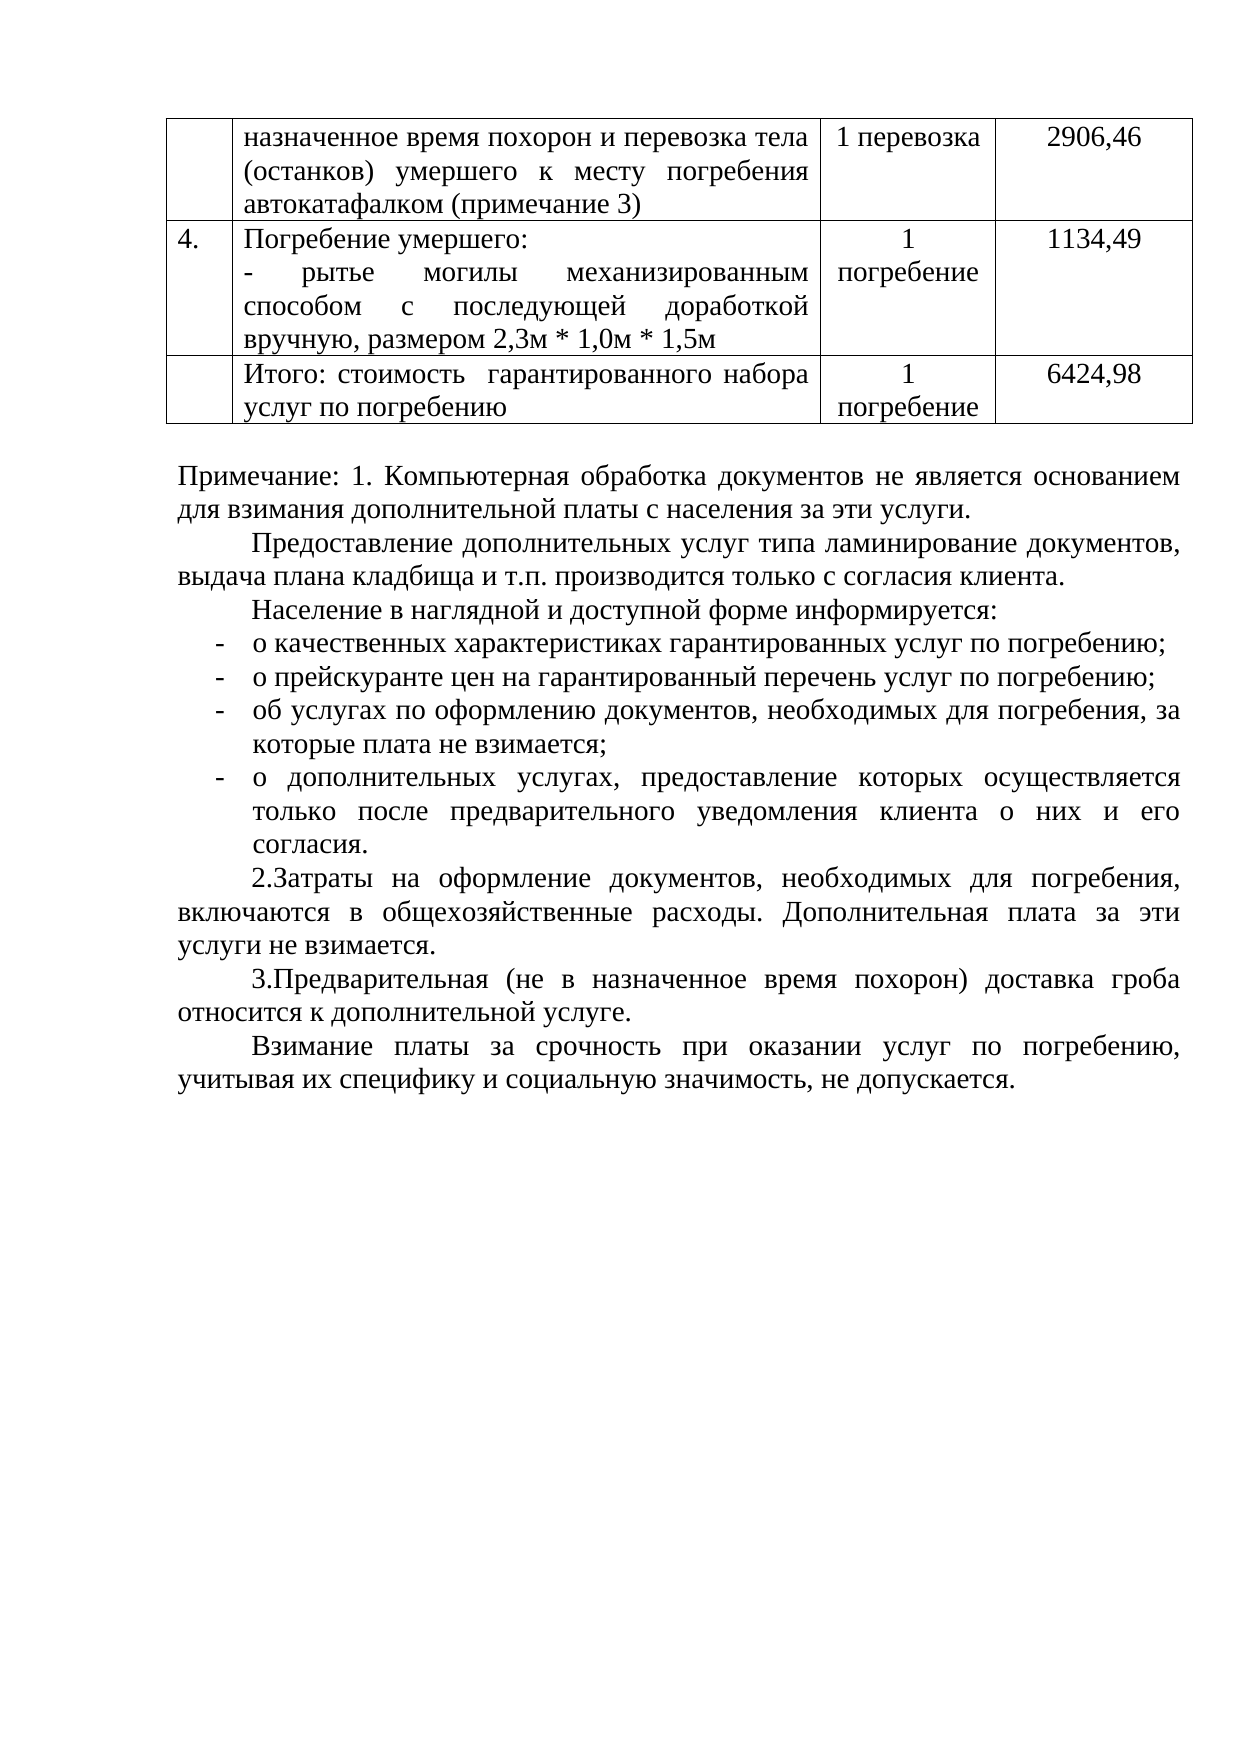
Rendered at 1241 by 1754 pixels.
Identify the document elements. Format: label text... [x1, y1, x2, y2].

table_cell 1 перевозка [821, 119, 995, 220]
text 3.Предварительная (не в назначенное время похорон) доставка гроба относится к дополнительной услуге. [177, 961, 1181, 1028]
table_cell Итого: стоимость гарантированного набора услуг по погребению [233, 356, 820, 423]
text Предоставление дополнительных услуг типа ламинирование документов, выдача плана кладбища и т.п. производится только с согласия клиента. [177, 525, 1181, 592]
text Население в наглядной и доступной форме информируется: [177, 592, 1181, 625]
table_cell [167, 356, 232, 423]
table_cell 4. [167, 221, 232, 355]
list о прейскуранте цен на гарантированный перечень услуг по погребению; [215, 659, 1181, 692]
table_cell 6424,98 [996, 356, 1192, 423]
table_cell 1 погребение [821, 221, 995, 355]
list об услугах по оформлению документов, необходимых для погребения, за которые плата не взимается; [215, 692, 1181, 759]
text Примечание: 1. Компьютерная обработка документов не является основанием для взимания дополнительной платы с населения за эти услуги. [177, 458, 1181, 525]
text 2.Затраты на оформление документов, необходимых для погребения, включаются в общехозяйственные расходы. Дополнительная плата за эти услуги не взимается. [177, 860, 1181, 961]
list о дополнительных услугах, предоставление которых осуществляется только после предварительного уведомления клиента о них и его согласия. [215, 759, 1181, 860]
table_cell 2906,46 [996, 119, 1192, 220]
table_cell 3. [167, 119, 232, 220]
table_cell 1134,49 [996, 221, 1192, 355]
table_cell 1 погребение [821, 356, 995, 423]
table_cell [233, 119, 820, 220]
text Взимание платы за срочность при оказании услуг по погребению, учитывая их специфику и социальную значимость, не допускается. [177, 1028, 1181, 1095]
table_cell Погребение умершего: - рытье могилы механизированным способом с последующей доработкой вручную, размером 2,3м * 1,0м * 1,5м [233, 221, 820, 355]
list о качественных характеристиках гарантированных услуг по погребению; [215, 625, 1181, 659]
